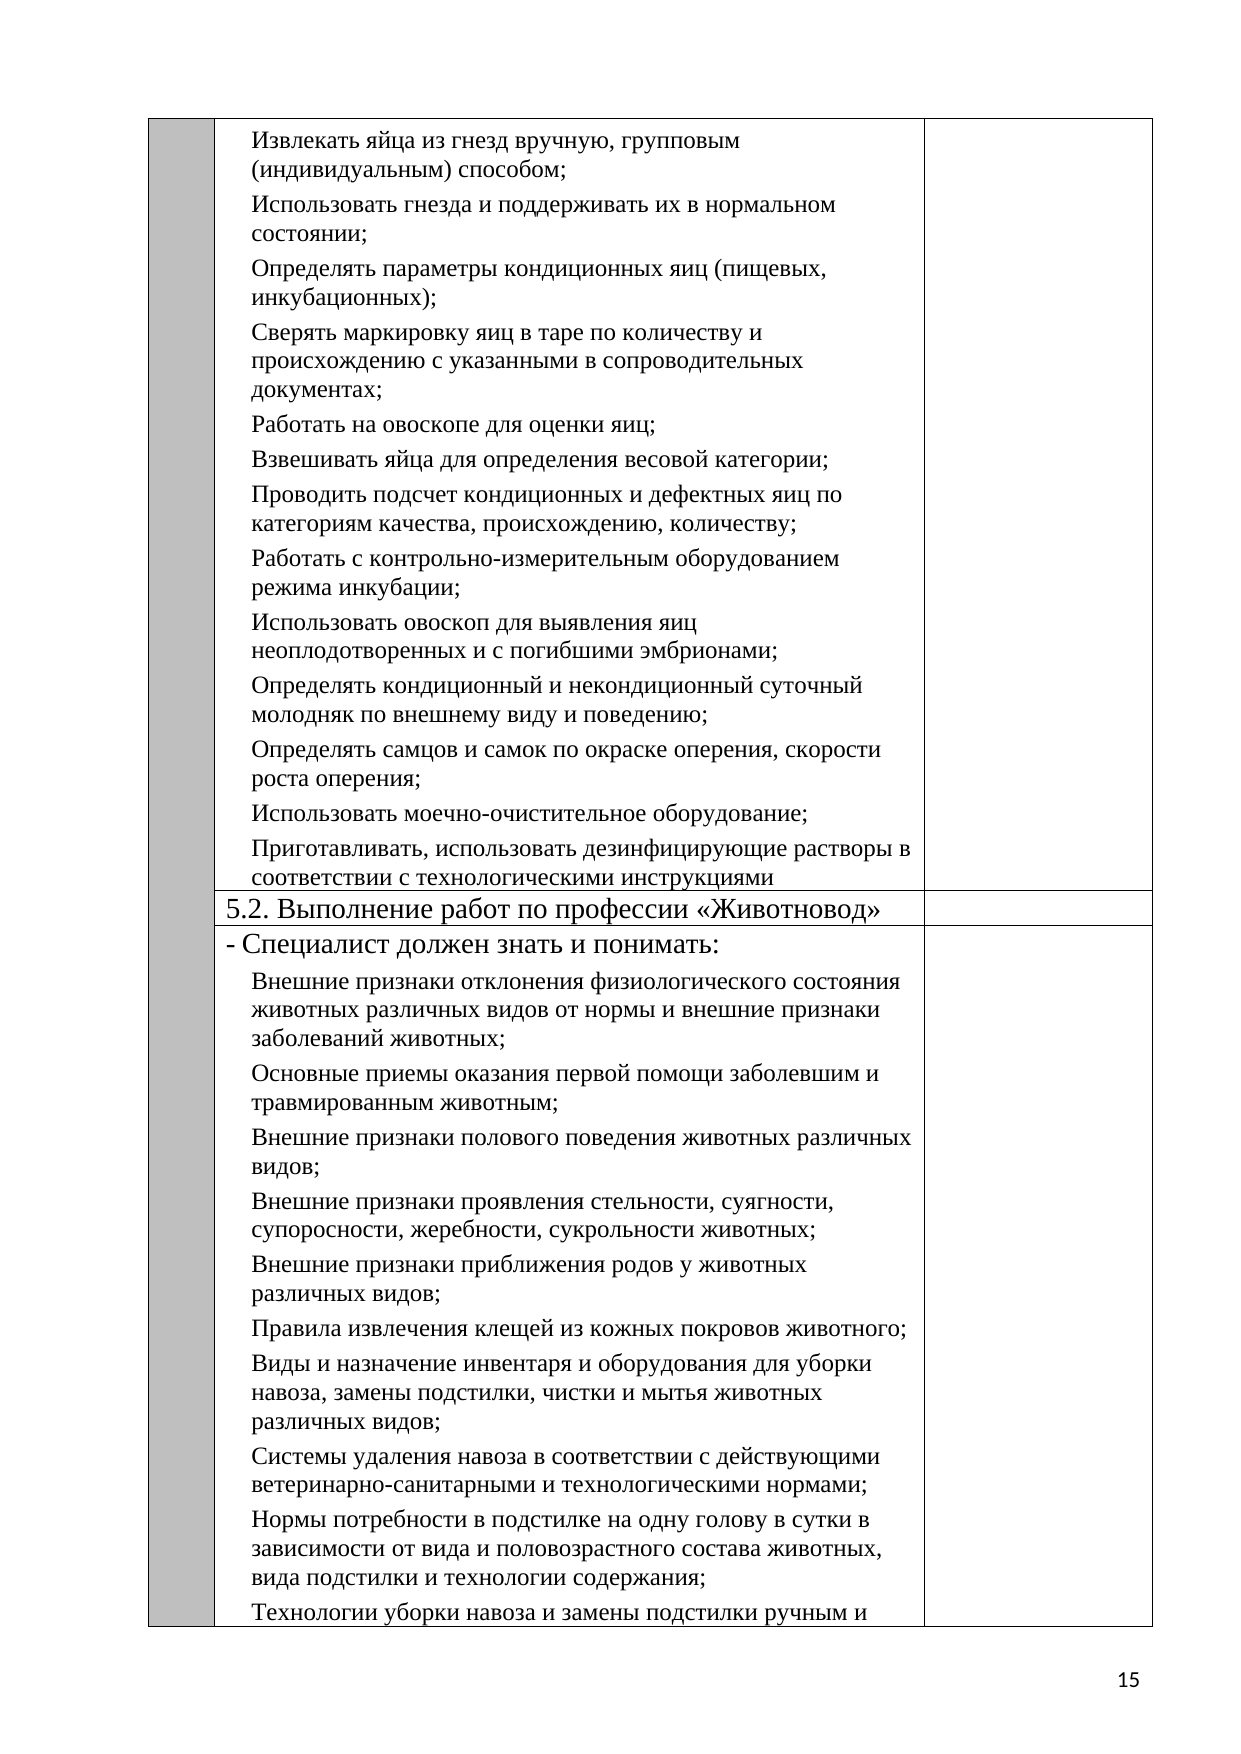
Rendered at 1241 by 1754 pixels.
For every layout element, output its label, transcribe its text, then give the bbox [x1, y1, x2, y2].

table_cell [215, 119, 924, 890]
table_cell 5.2. Выполнение работ по профессии «Животновод» [215, 891, 924, 925]
table_cell [925, 926, 1152, 1626]
table_cell [925, 119, 1152, 890]
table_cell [215, 926, 924, 1626]
table_cell [925, 891, 1152, 925]
